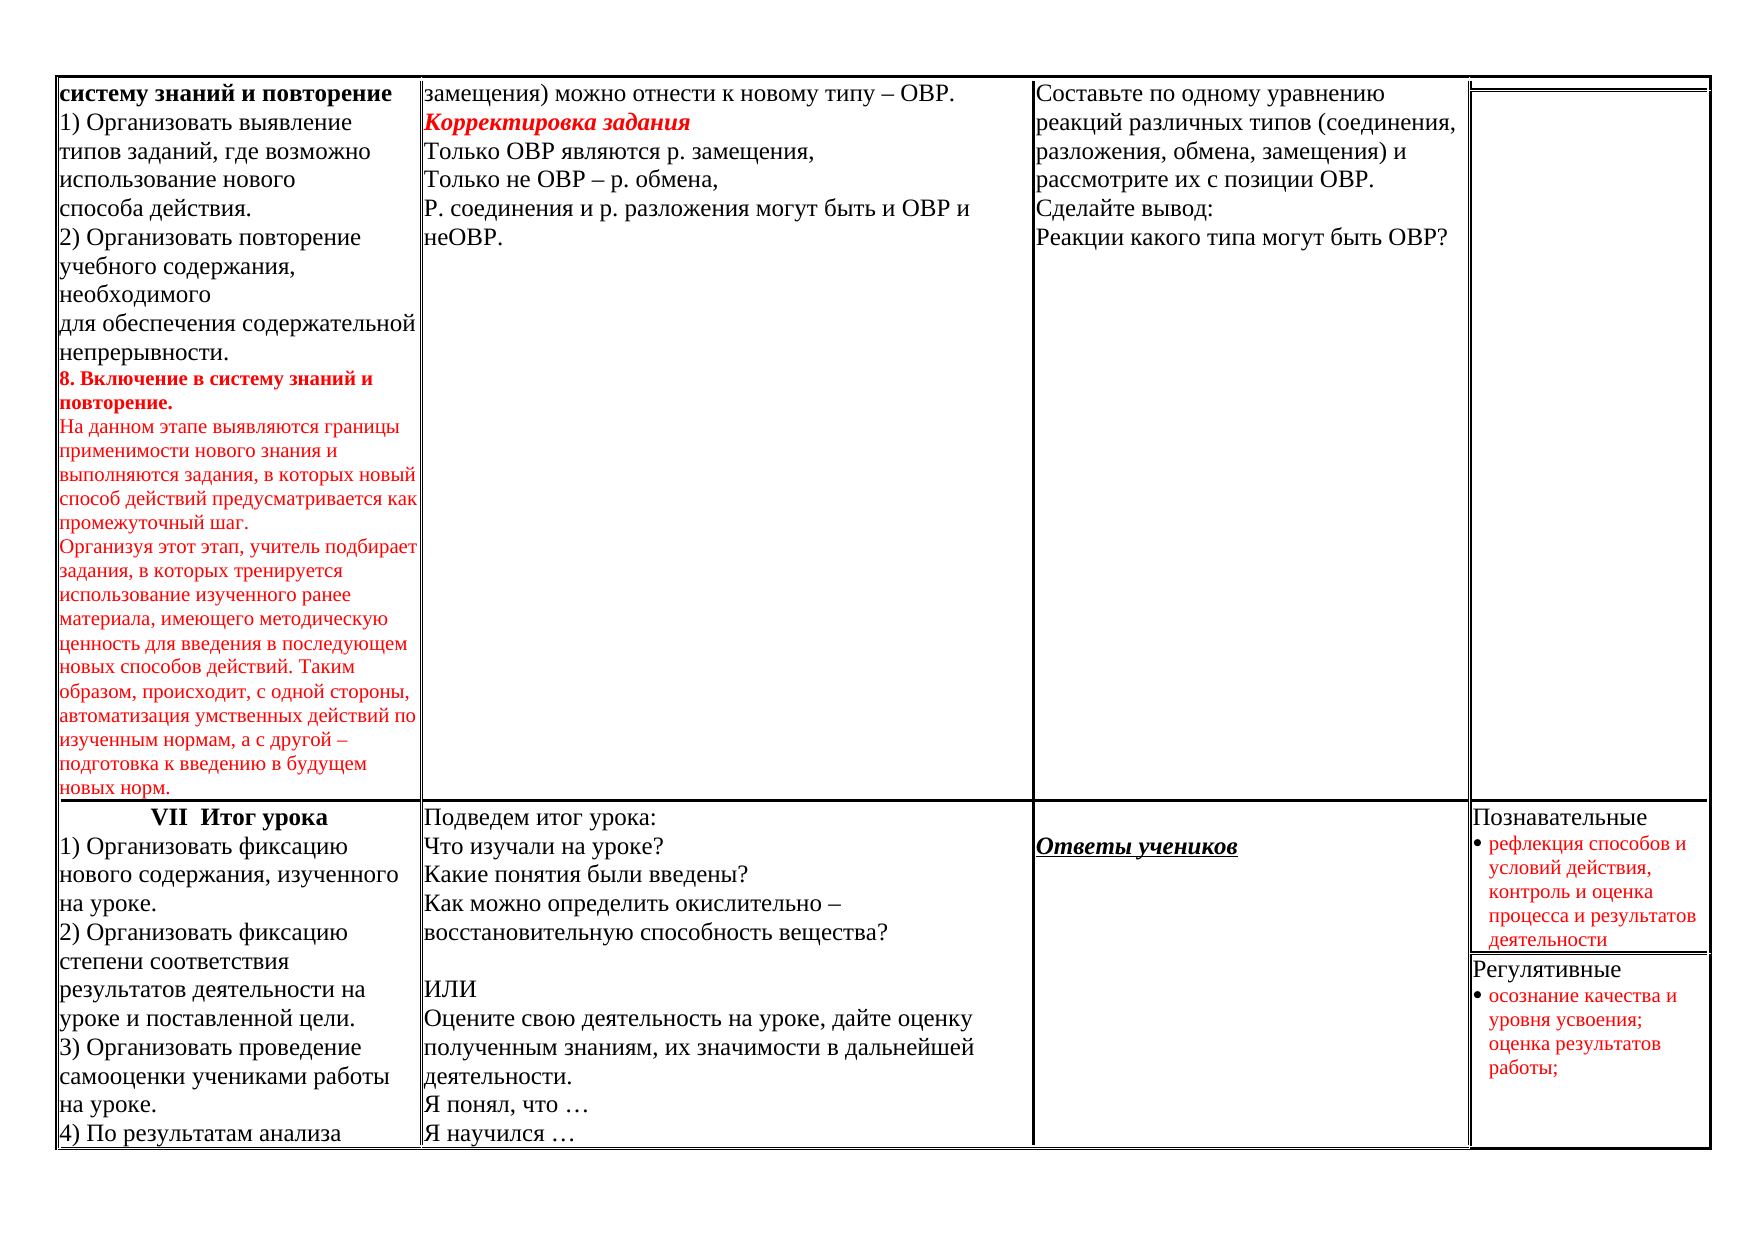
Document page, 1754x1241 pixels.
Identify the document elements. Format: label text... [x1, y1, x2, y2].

table_cell VII Итог урока 1) Организовать фиксацию нового содержания, изученного на уроке. 2) Организовать фиксацию степени соответствия результатов деятельности на уроке и поставленной цели. 3) Организовать проведение самооценки учениками работы на уроке. 4) По результатам анализа работы на уроке зафиксировать направления будущей деятельности. 5) Организовать обсуждение и запись домашнего задания. 9. Рефлексия учебной деятельности на уроке (итог). На данном этапе фиксируется новое содержание, изученное на уроке, и организуется рефлексия и самооценка учениками собственной учебной деятельности. В завершение соотносятся ее цель и результаты, фиксируется степень их соответствия, и намечаются дальнейшие цели деятельности. [59, 799, 421, 1147]
table_cell Ответы учеников [1033, 799, 1470, 1147]
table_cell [421, 78, 1033, 799]
table_cell Познавательные рефлекция способов и условий действия, контроль и оценка процесса и результатов деятельности [1472, 799, 1709, 951]
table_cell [1033, 77, 1470, 799]
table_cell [1470, 951, 1710, 1147]
table_cell [1470, 78, 1709, 88]
table_cell [1472, 88, 1710, 799]
table_cell Подведем итог урока: Что изучали на уроке? Какие понятия были введены? Как можно определить окислительно – восстановительную способность вещества? ИЛИ Оцените свою деятельность на уроке, дайте оценку полученным знаниям, их значимости в дальнейшей деятельности. Я понял, что … Я научился … Мне необходимо… На уроке мне понравилось… Домашнее задание §§16, 17 Жилин Д.М. Учебник. Химия 9 класс. 1 ч. Электронный тренажер http://fcior.edu.ru Домашний эксперимент Взаимодействие перманганата калия или йодной настойки с натуральными соками и с искусственными прохладительными напитками Если в домашней аптечке есть перманганат калия (марганцовка) и/ или йодная настойка, вы можете «поискать» восстановители вокруг. Проверьте наличие восстановителей в соках, прохладительных напитках, бульонах, моющих средствах и т.д. Сравните по данному признаку натуральные соки и прохладительные напитки. Приготовьте фото-, видеоотчет письменное или устное объяснение наблюдений [421, 802, 1033, 1147]
